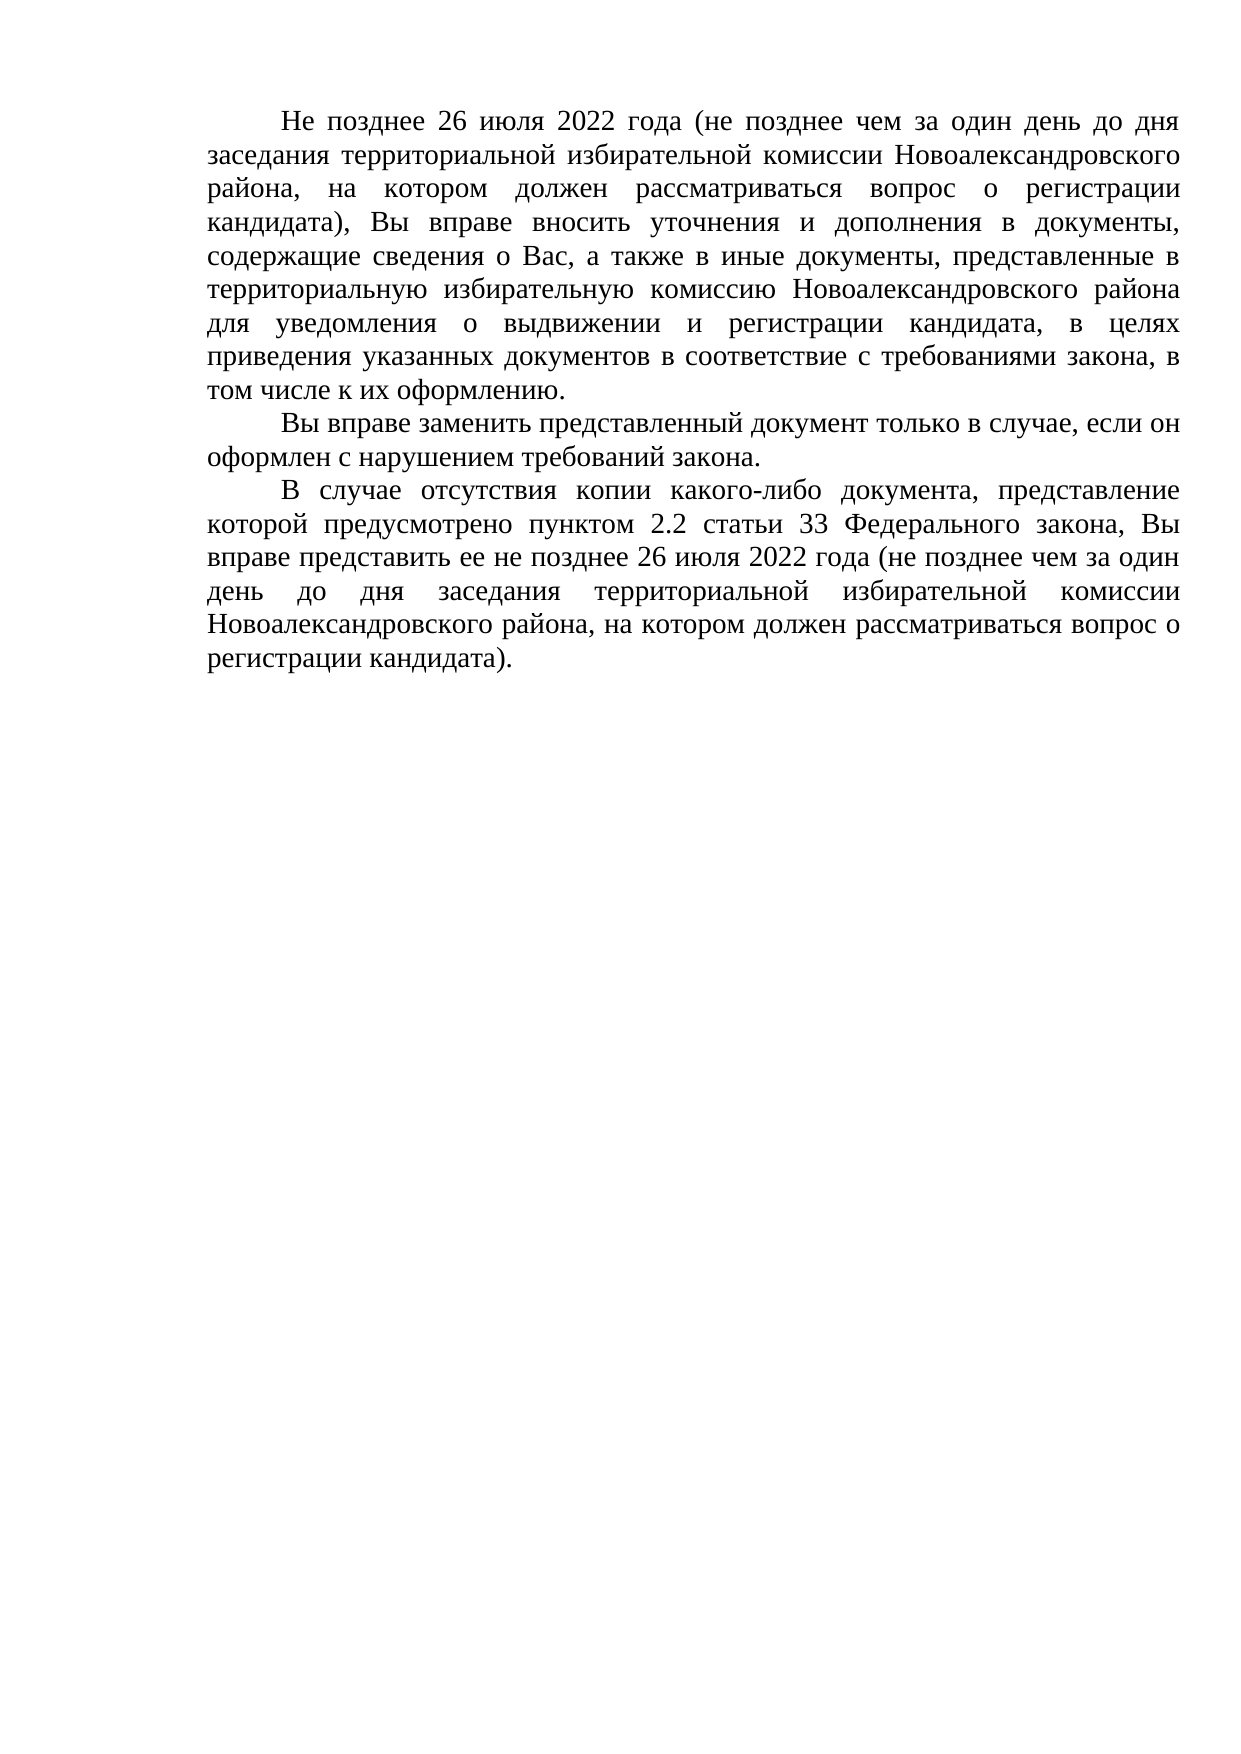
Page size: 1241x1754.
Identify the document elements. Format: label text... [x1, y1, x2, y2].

text В случае отсутствия копии какого-либо документа, представление которой предусмотрено пунктом 2.2 статьи 33 Федерального закона, Вы вправе представить ее не позднее 26 июля 2022 года (не позднее чем за один день до дня заседания территориальной избирательной комиссии Новоалександровского района, на котором должен рассматриваться вопрос о регистрации кандидата). [207, 472, 1181, 674]
text Вы вправе заменить представленный документ только в случае, если он оформлен с нарушением требований закона. [207, 405, 1181, 472]
text Не позднее 26 июля 2022 года (не позднее чем за один день до дня заседания территориальной избирательной комиссии Новоалександровского района, на котором должен рассматриваться вопрос о регистрации кандидата), Вы вправе вносить уточнения и дополнения в документы, содержащие сведения о Вас, а также в иные документы, представленные в территориальную избирательную комиссию Новоалександровского района для уведомления о выдвижении и регистрации кандидата, в целях приведения указанных документов в соответствие с требованиями закона, в том числе к их оформлению. [207, 103, 1181, 405]
